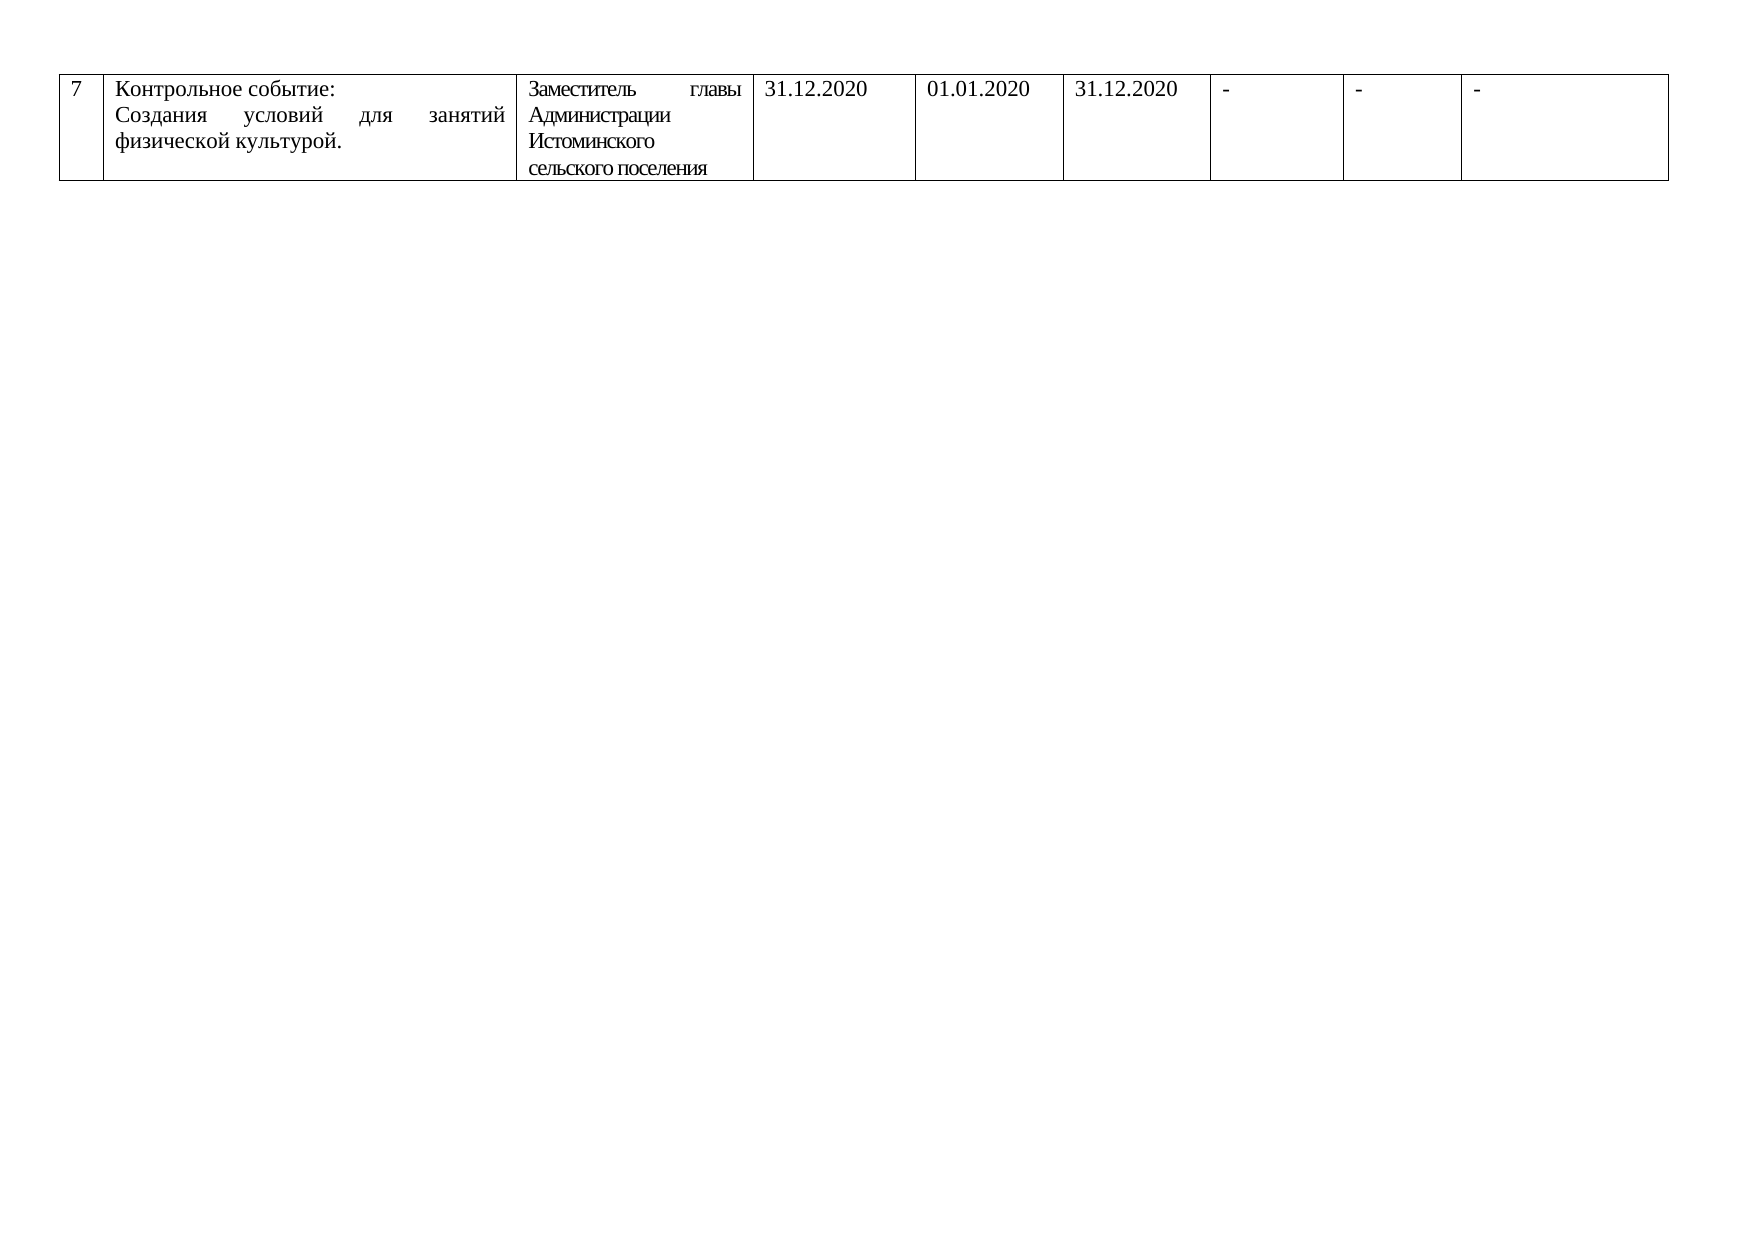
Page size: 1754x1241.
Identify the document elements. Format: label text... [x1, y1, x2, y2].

table_header 31.12.2020 [754, 75, 915, 180]
table_header 31.12.2020 [1064, 75, 1210, 180]
table_header 7 [60, 75, 103, 180]
table_header Контрольное событие: Создания условий для занятий физической культурой. [104, 75, 516, 180]
table_header 01.01.2020 [916, 75, 1063, 180]
table_header - [1344, 75, 1461, 180]
table_header Заместитель главы Администрации Истоминского сельского поселения [517, 75, 753, 180]
table_header - [1462, 75, 1668, 180]
table_header - [1211, 75, 1343, 180]
